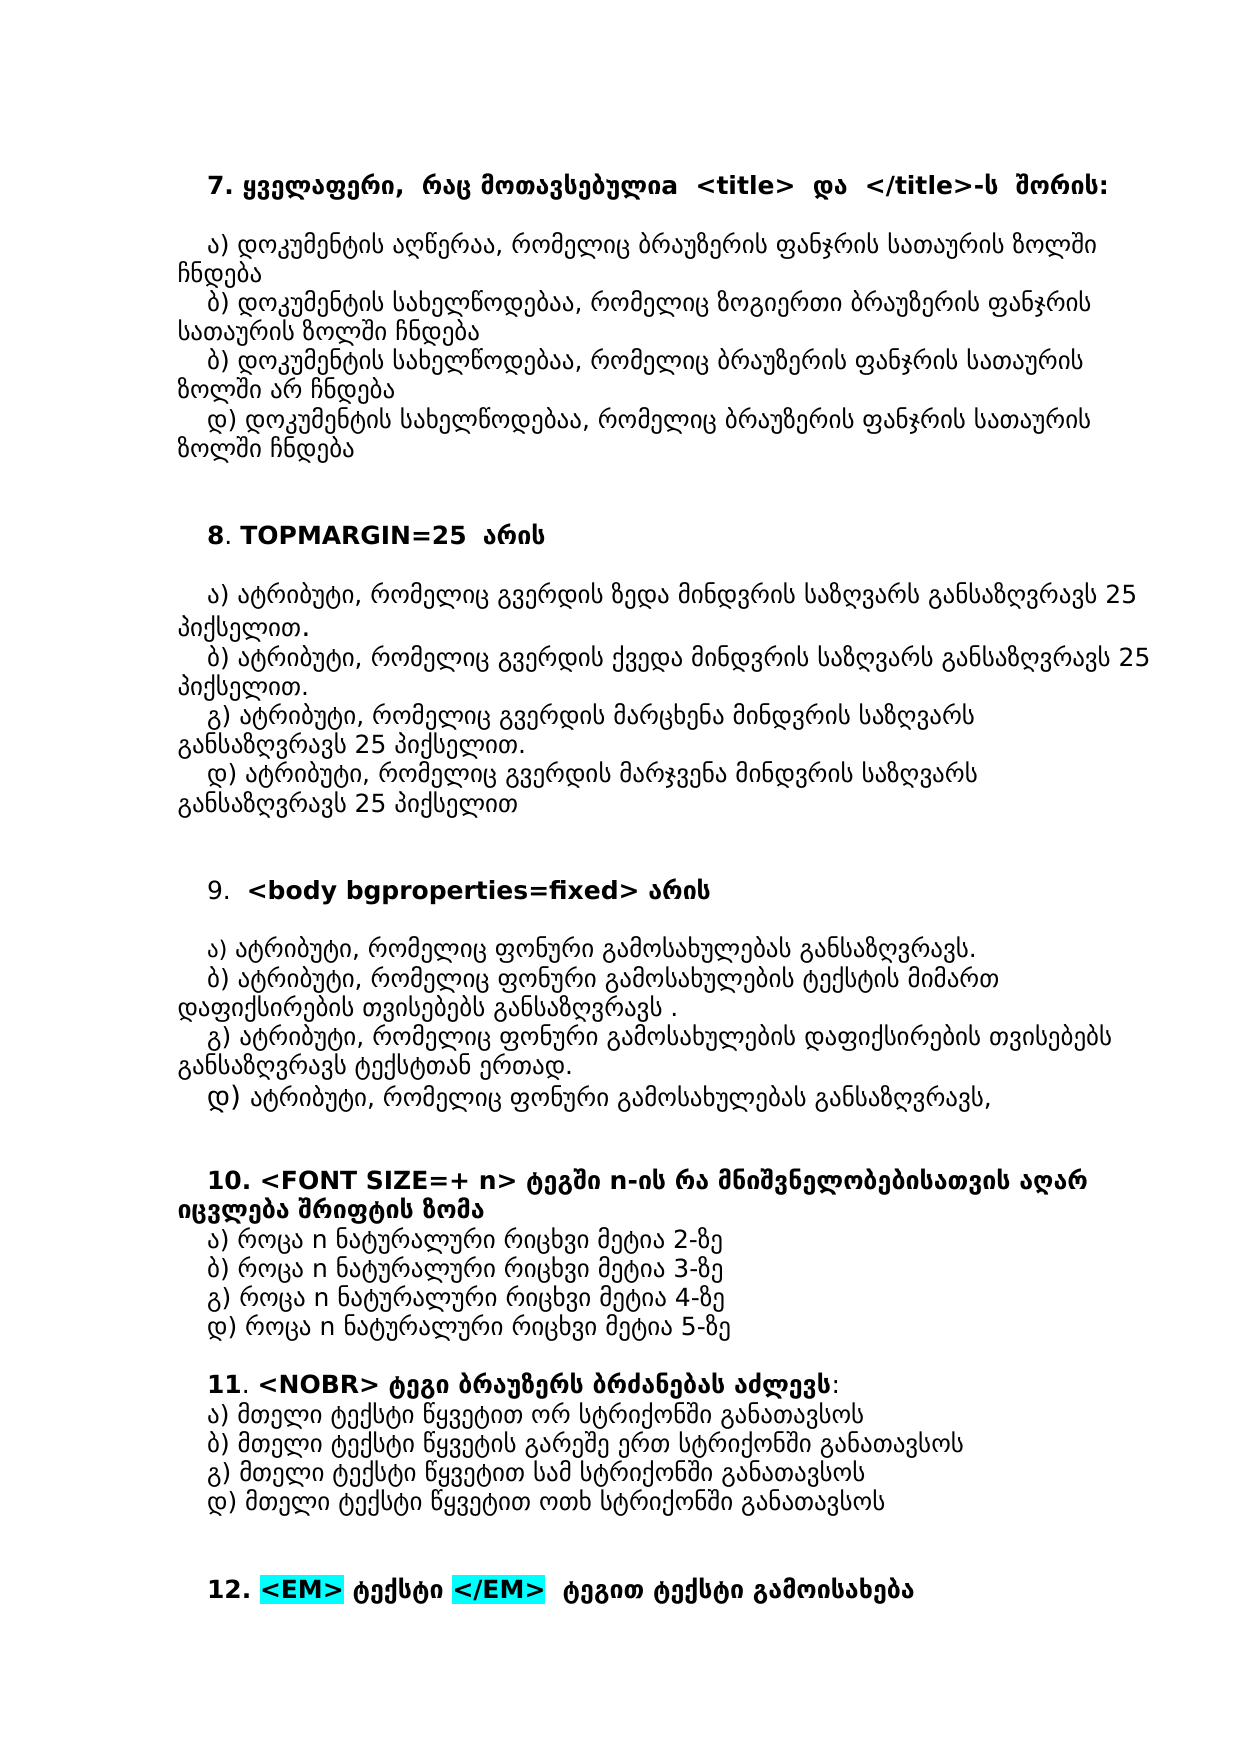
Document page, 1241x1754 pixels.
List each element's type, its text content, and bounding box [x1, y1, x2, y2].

text დ) როცა n ნატურალური რიცხვი მეტია 5-ზე [177, 1312, 1152, 1341]
text ბ) დოკუმენტის სახელწოდებაა, რომელიც ზოგიერთი ბრაუზერის ფანჯრის სათაურის ზოლში ჩნდება [177, 288, 1152, 346]
text დ) ატრიბუტი, რომელიც გვერდის მარჯვენა მინდვრის საზღვარს განსაზღვრავს 25 პიქსელით [177, 759, 1152, 818]
text გ) ატრიბუტი, რომელიც ფონური გამოსახულების დაფიქსირების თვისებებს განსაზღვრავს ტექსტთან ერთად. [177, 1022, 1152, 1080]
text 12. <EM> ტექსტი </EM> ტეგით ტექსტი გამოისახება [344, 1575, 452, 1604]
text 9. <body bgproperties=fixed> არის [177, 876, 1152, 905]
text დ) დოკუმენტის სახელწოდებაა, რომელიც ბრაუზერის ფანჯრის სათაურის ზოლში ჩნდება [177, 405, 1152, 463]
text დ) მთელი ტექსტი წყვეტით ოთხ სტრიქონში განათავსოს [177, 1487, 1152, 1516]
text დ) ატრიბუტი, რომელიც ფონური გამოსახულებას განსაზღვრავს, [177, 1080, 1152, 1113]
text გ) ატრიბუტი, რომელიც გვერდის მარცხენა მინდვრის საზღვარს განსაზღვრავს 25 პიქსელით. [177, 701, 1152, 759]
text 12. <EM> ტექსტი </EM> ტეგით ტექსტი გამოისახება [545, 1575, 1152, 1604]
text 8. TOPMARGIN=25 არის [177, 521, 1152, 551]
text ბ) დოკუმენტის სახელწოდებაა, რომელიც ბრაუზერის ფანჯრის სათაურის ზოლში არ ჩნდება [177, 346, 1152, 405]
text ა) მთელი ტექსტი წყვეტით ორ სტრიქონში განათავსოს [177, 1400, 1152, 1429]
text ა) ატრიბუტი, რომელიც ფონური გამოსახულებას განსაზღვრავს. [177, 934, 1152, 964]
text ბ) მთელი ტექსტი წყვეტის გარეშე ერთ სტრიქონში განათავსოს [177, 1429, 1152, 1458]
text ბ) ატრიბუტი, რომელიც გვერდის ქვედა მინდვრის საზღვარს განსაზღვრავს 25 პიქსელით. [177, 643, 1152, 701]
text 11. <NOBR> ტეგი ბრაუზერს ბრძანებას აძლევს: [177, 1371, 1152, 1400]
text გ) როცა n ნატურალური რიცხვი მეტია 4-ზე [177, 1283, 1152, 1312]
text ა) როცა n ნატურალური რიცხვი მეტია 2-ზე [177, 1225, 1152, 1254]
text ბ) ატრიბუტი, რომელიც ფონური გამოსახულების ტექსტის მიმართ დაფიქსირების თვისებებს განსაზღვრავს . [177, 964, 1152, 1022]
text ა) დოკუმენტის აღწერაა, რომელიც ბრაუზერის ფანჯრის სათაურის ზოლში ჩნდება [177, 230, 1152, 288]
text ბ) როცა n ნატურალური რიცხვი მეტია 3-ზე [177, 1254, 1152, 1283]
text 10. <FONT SIZE=+ n> ტეგში n-ის რა მნიშვნელობებისათვის აღარ იცვლება შრიფტის ზომა [177, 1166, 1152, 1225]
text 7. ყველაფერი, რაც მოთავსებულიa <title> და </title>-ს შორის: [177, 171, 1152, 201]
text გ) მთელი ტექსტი წყვეტით სამ სტრიქონში განათავსოს [177, 1458, 1152, 1487]
text ა) ატრიბუტი, რომელიც გვერდის ზედა მინდვრის საზღვარს განსაზღვრავს 25 პიქსელით. [177, 580, 1152, 643]
